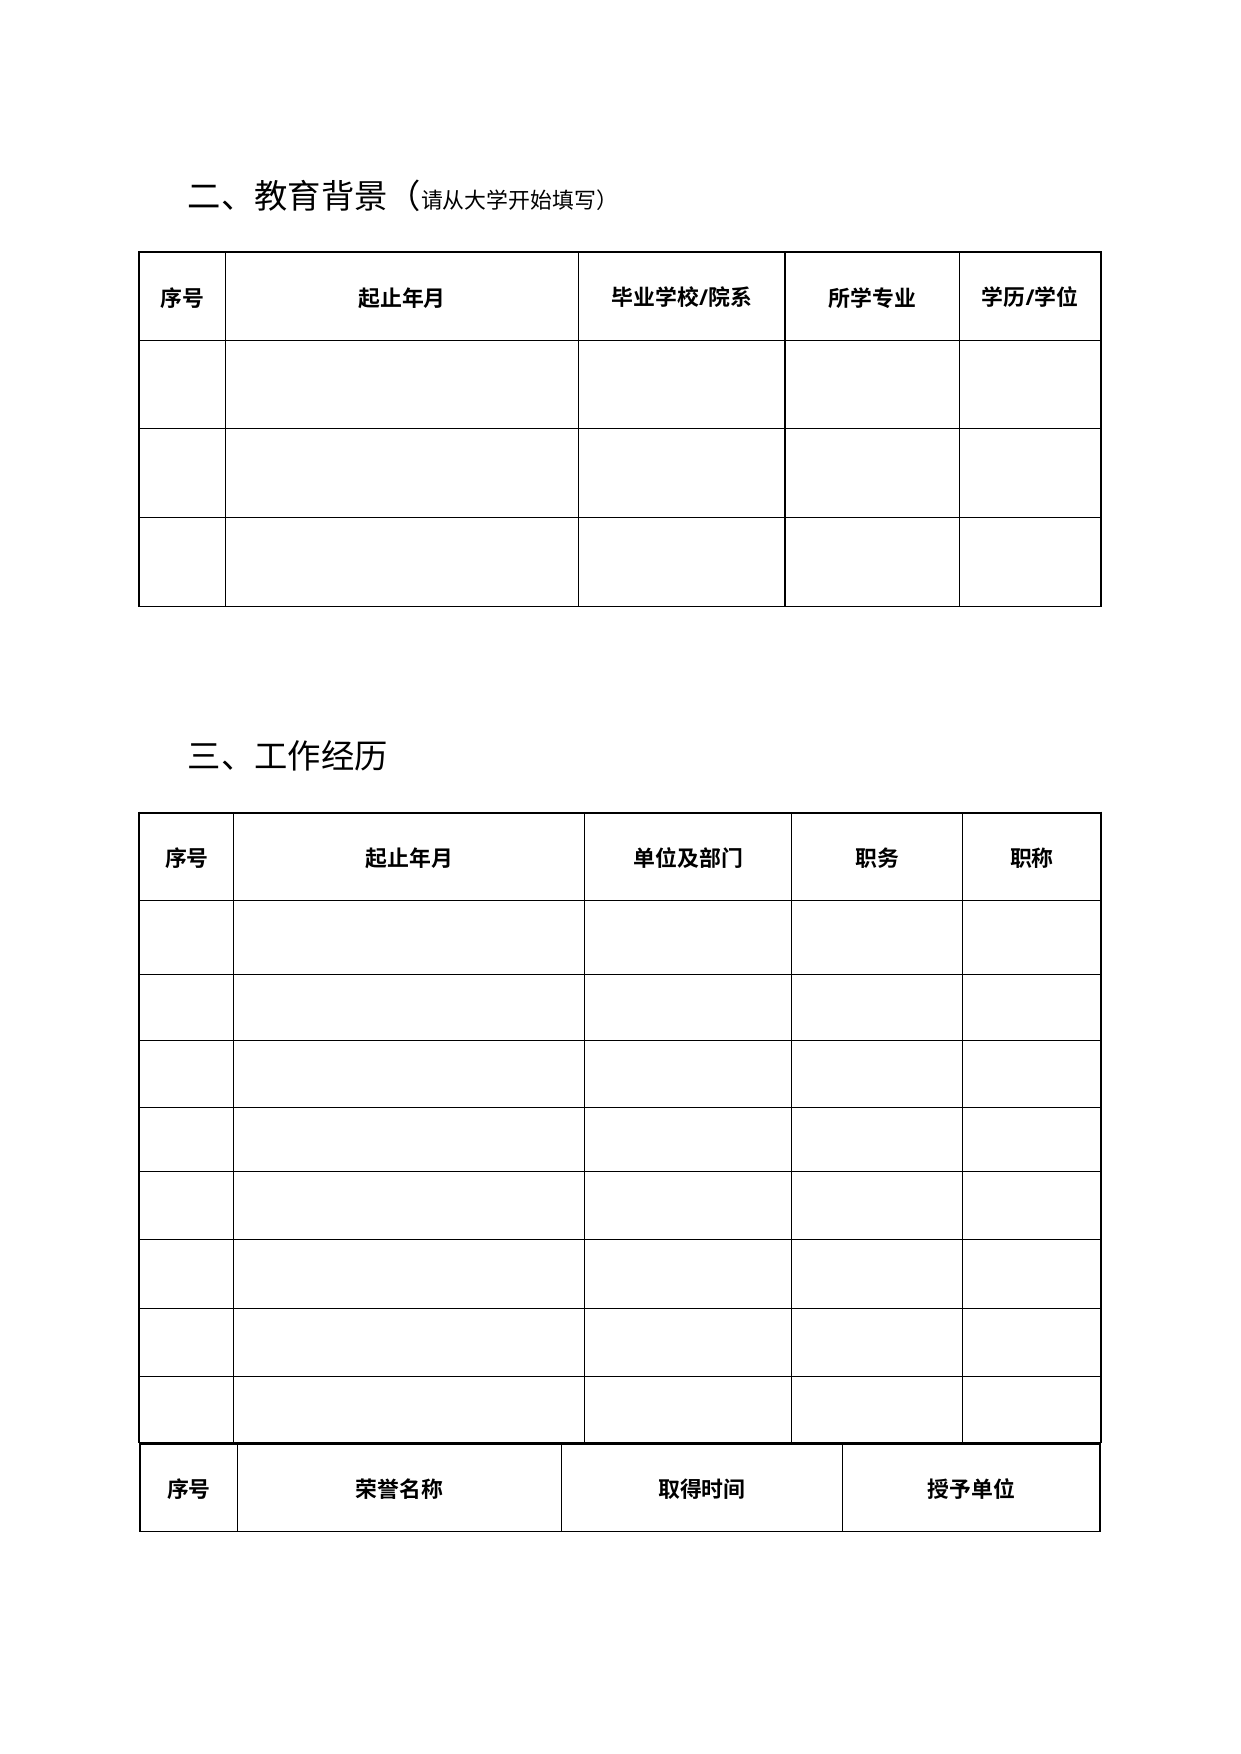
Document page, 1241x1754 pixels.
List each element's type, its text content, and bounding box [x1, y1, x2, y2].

table_header 序号 [140, 253, 225, 340]
table_cell [140, 901, 233, 974]
table_cell [140, 1041, 233, 1107]
table_cell [140, 429, 225, 517]
table_cell [786, 518, 959, 606]
table_cell [234, 1377, 584, 1442]
table_cell [585, 901, 791, 974]
table_cell [234, 1240, 584, 1308]
table_cell [792, 1309, 962, 1376]
table_cell [792, 1108, 962, 1171]
table_cell [963, 1240, 1100, 1308]
table_cell [234, 1172, 584, 1239]
table_cell [226, 341, 578, 428]
table_cell [585, 1377, 791, 1442]
table_header 序号 [141, 1445, 237, 1531]
table_cell [960, 429, 1100, 517]
table_cell [140, 975, 233, 1039]
table_header 起止年月 [226, 253, 578, 340]
table_cell [140, 1172, 233, 1239]
table_cell [963, 1108, 1100, 1171]
table_cell [234, 1309, 584, 1376]
table_cell [140, 1240, 233, 1308]
table_header 职称 [963, 814, 1100, 900]
table_cell [585, 1108, 791, 1171]
table_cell [585, 1309, 791, 1376]
table_header 序号 [140, 814, 233, 900]
table_header 授予单位 [843, 1445, 1099, 1531]
table_cell [585, 1172, 791, 1239]
table_cell [234, 901, 584, 974]
table_cell [792, 1172, 962, 1239]
table_cell [579, 429, 784, 517]
table_cell [226, 518, 578, 606]
table_cell [234, 1108, 584, 1171]
table_cell [140, 1309, 233, 1376]
table_header 学历/学位 [960, 253, 1100, 340]
text 三、工作经历 [187, 722, 1053, 787]
table_cell [579, 518, 784, 606]
text 二、教育背景（请从大学开始填写） [187, 162, 1053, 227]
table_cell [585, 1041, 791, 1107]
table_cell [963, 975, 1100, 1039]
table_cell [792, 1041, 962, 1107]
table_cell [140, 1377, 233, 1442]
table_cell [579, 341, 784, 428]
table_header 毕业学校/院系 [579, 253, 784, 340]
table_cell [226, 429, 578, 517]
table_cell [140, 341, 225, 428]
table_cell [792, 901, 962, 974]
table_cell [234, 1041, 584, 1107]
table_cell [960, 341, 1100, 428]
table_header 所学专业 [786, 253, 959, 340]
table_cell [960, 518, 1100, 606]
table_cell [963, 1041, 1100, 1107]
table_cell [963, 1309, 1100, 1376]
table_header 起止年月 [234, 814, 584, 900]
table_cell [792, 1240, 962, 1308]
table_cell [963, 901, 1100, 974]
table_cell [963, 1172, 1100, 1239]
table_header 单位及部门 [585, 814, 791, 900]
table_cell [234, 975, 584, 1039]
table_cell [786, 341, 959, 428]
table_header 职务 [792, 814, 962, 900]
table_cell [792, 975, 962, 1039]
table_cell [585, 1240, 791, 1308]
table_cell [786, 429, 959, 517]
table_header 取得时间 [562, 1445, 842, 1531]
table_header 荣誉名称 [238, 1445, 561, 1531]
table_cell [963, 1377, 1100, 1442]
table_cell [140, 518, 225, 606]
table_cell [140, 1108, 233, 1171]
table_cell [585, 975, 791, 1039]
table_cell [792, 1377, 962, 1442]
